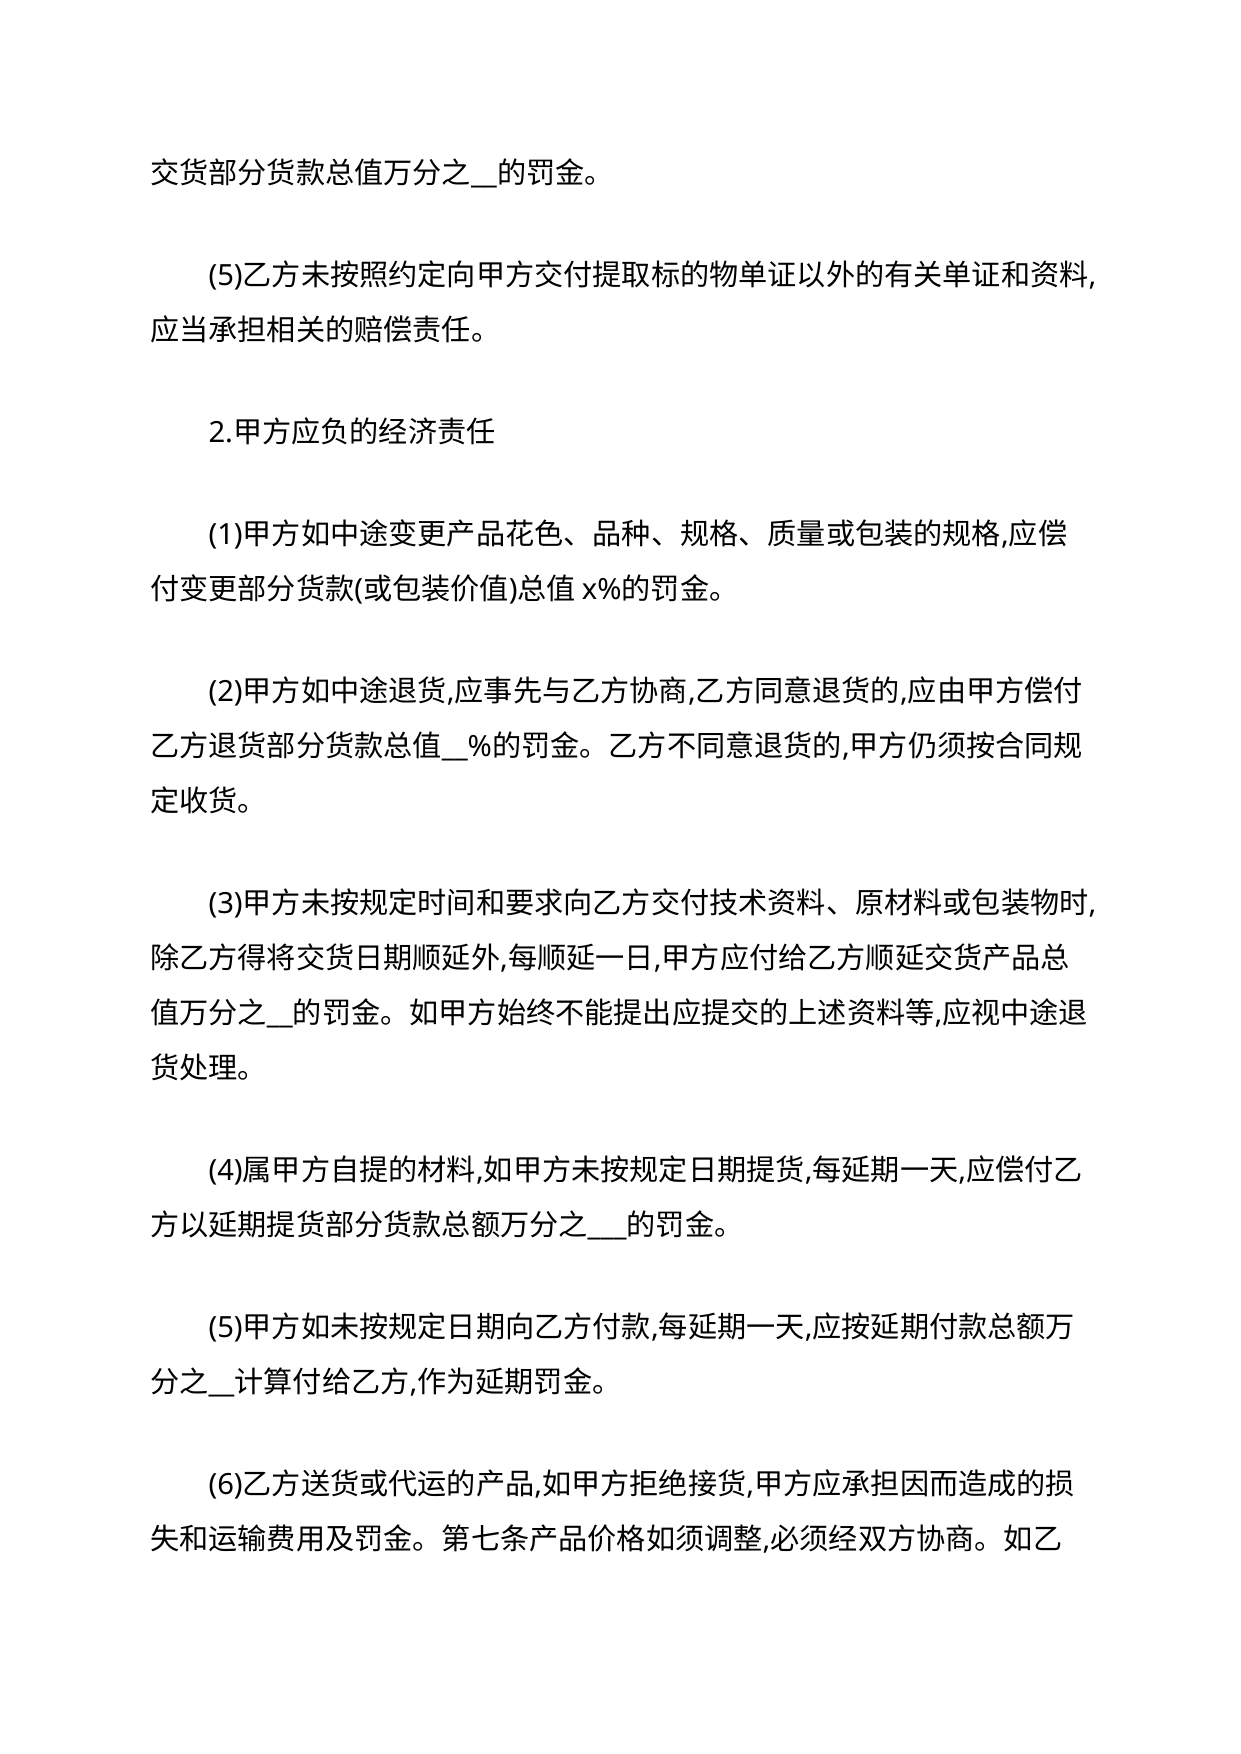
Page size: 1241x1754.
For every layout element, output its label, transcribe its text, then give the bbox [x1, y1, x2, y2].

text (1)甲方如中途变更产品花色、品种、规格、质量或包装的规格,应偿付变更部分货款(或包装价值)总值x%的罚金。 [150, 511, 1090, 608]
text (4)属甲方自提的材料,如甲方未按规定日期提货,每延期一天,应偿付乙方以延期提货部分货款总额万分之___的罚金。 [150, 1146, 1090, 1244]
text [150, 150, 1090, 192]
text (3)甲方未按规定时间和要求向乙方交付技术资料、原材料或包装物时,除乙方得将交货日期顺延外,每顺延一日,甲方应付给乙方顺延交货产品总值万分之__的罚金。如甲方始终不能提出应提交的上述资料等,应视中途退货处理。 [150, 879, 1090, 1087]
text 2.甲方应负的经济责任 [150, 409, 1090, 451]
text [150, 1460, 1090, 1558]
text (2)甲方如中途退货,应事先与乙方协商,乙方同意退货的,应由甲方偿付乙方退货部分货款总值__%的罚金。乙方不同意退货的,甲方仍须按合同规定收货。 [150, 668, 1090, 820]
text (5)甲方如未按规定日期向乙方付款,每延期一天,应按延期付款总额万分之__计算付给乙方,作为延期罚金。 [150, 1303, 1090, 1401]
text (5)乙方未按照约定向甲方交付提取标的物单证以外的有关单证和资料,应当承担相关的赔偿责任。 [150, 252, 1090, 349]
